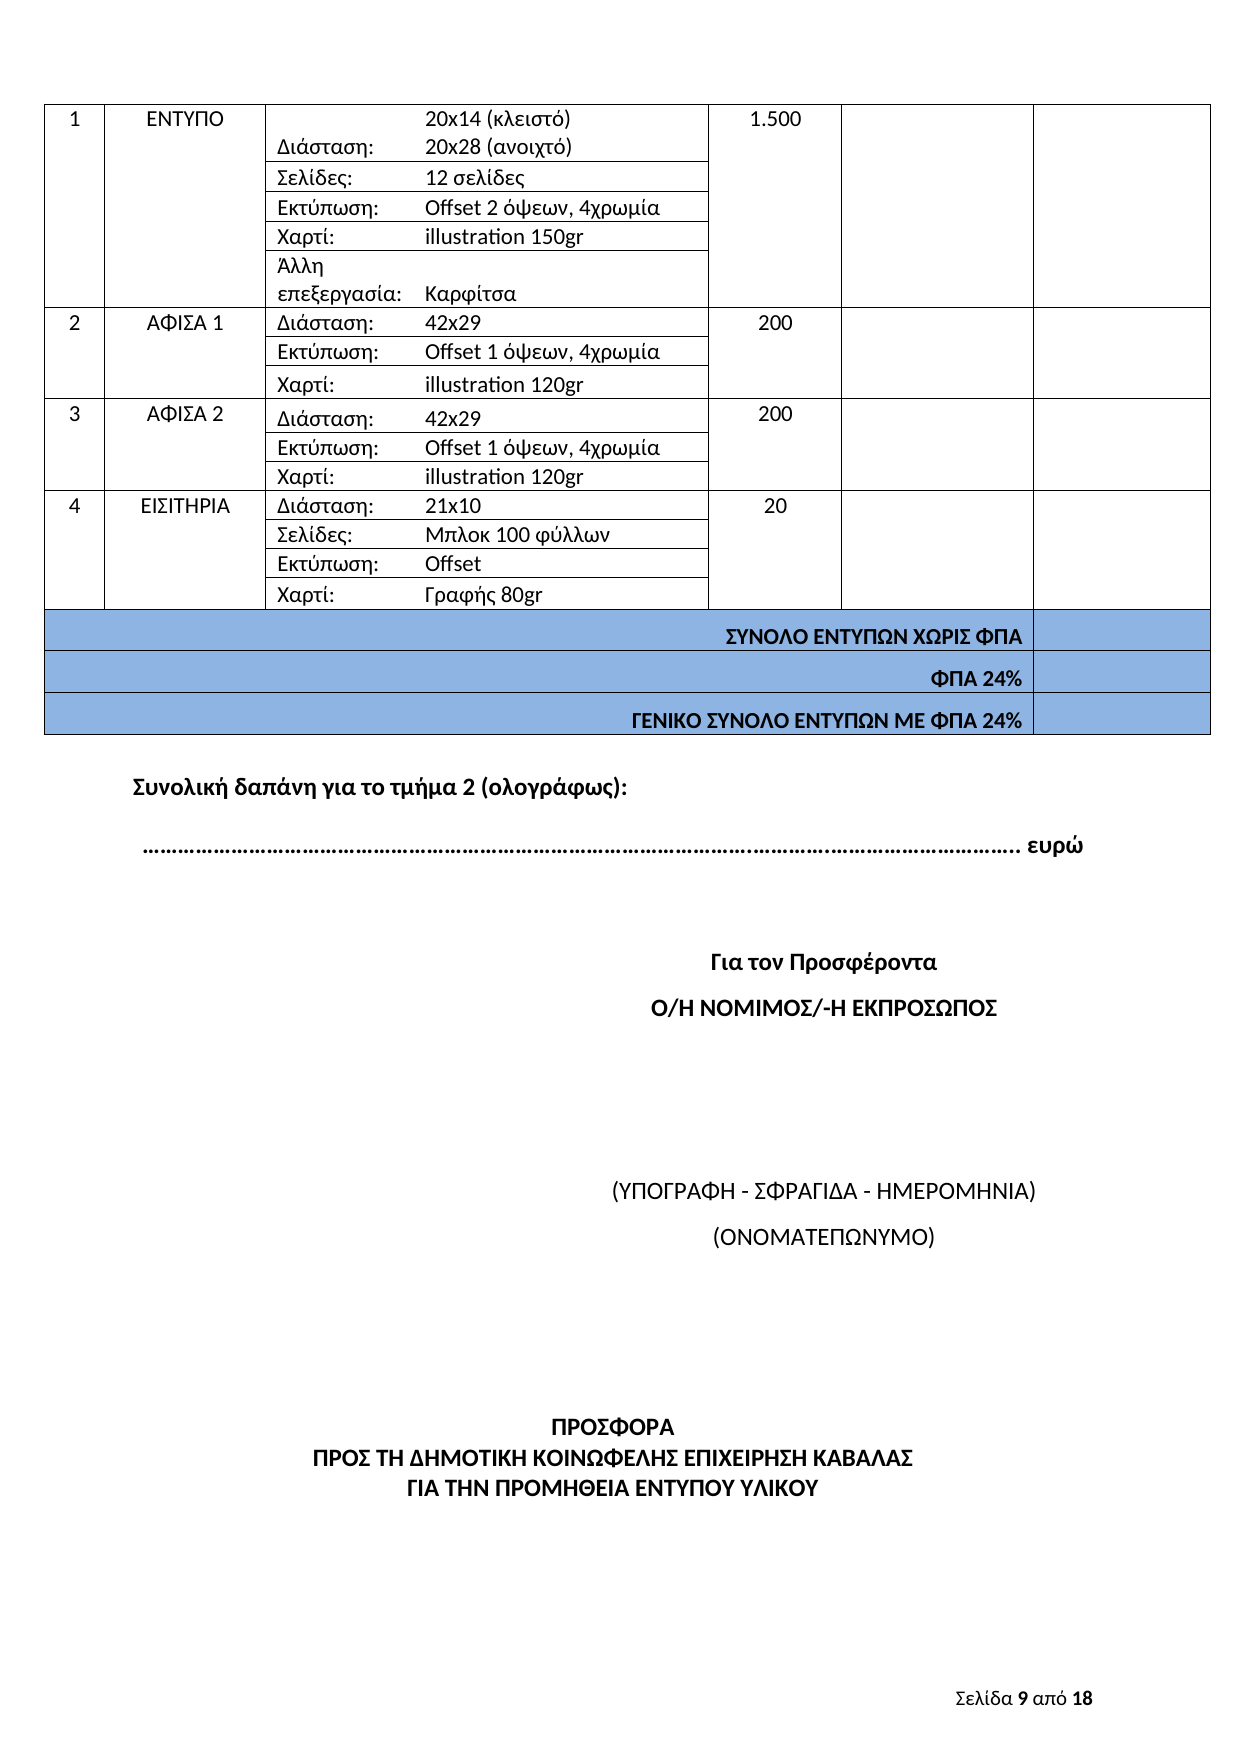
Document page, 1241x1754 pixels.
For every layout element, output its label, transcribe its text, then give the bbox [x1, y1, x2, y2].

table_cell 20x14 (κλειστό) 20x28 (ανοιχτό) [414, 105, 708, 161]
table_cell Διάσταση: [266, 491, 413, 519]
table_cell Offset 1 όψεων, 4χρωμία [414, 433, 708, 461]
table_cell [1034, 693, 1210, 734]
table_cell 42x29 [414, 399, 708, 432]
table_cell Χαρτί: [266, 366, 413, 398]
table_cell [1034, 491, 1210, 608]
text ΓΙΑ ΤΗΝ ΠΡΟΜΗΘΕΙΑ ΕΝΤΥΠΟΥ ΥΛΙΚΟΥ [133, 1472, 1093, 1503]
table_cell 20 [709, 491, 841, 608]
table_cell illustration 120gr [414, 462, 708, 490]
text Συνολική δαπάνη για το τμήμα 2 (ολογράφως): [133, 771, 1093, 802]
table_cell Χαρτί: [266, 578, 413, 608]
table_cell ΕΙΣΙΤΗΡΙΑ [105, 491, 265, 608]
table_cell ΦΠΑ 24% [45, 651, 1033, 692]
text ΠΡΟΣΦΟΡΑ [133, 1411, 1093, 1442]
table_cell Διάσταση: [266, 105, 413, 161]
table_cell Γραφής 80gr [414, 578, 708, 608]
table_cell Εκτύπωση: [266, 192, 413, 221]
table_cell 1.500 [709, 105, 841, 307]
table_cell 200 [709, 399, 841, 490]
table_cell 200 [709, 308, 841, 398]
table_cell Εκτύπωση: [266, 549, 413, 577]
table_cell Διάσταση: [266, 399, 413, 432]
table_cell [842, 105, 1033, 307]
table_cell Καρφίτσα [414, 251, 708, 307]
text ΠΡΟΣ ΤΗ ΔΗΜΟΤΙΚΗ ΚΟΙΝΩΦΕΛΗΣ ΕΠΙΧΕΙΡΗΣΗ ΚΑΒΑΛΑΣ [133, 1442, 1093, 1472]
table_cell [842, 491, 1033, 608]
table_cell 42x29 [414, 308, 708, 336]
table_cell Εκτύπωση: [266, 433, 413, 461]
table_cell [1034, 308, 1210, 398]
table_cell [1034, 610, 1210, 650]
table_cell Άλλη επεξεργασία: [266, 251, 413, 307]
table_cell Σελίδες: [266, 162, 413, 191]
table_cell 3 [45, 399, 104, 490]
table_cell 4 [45, 491, 104, 608]
table_cell [1034, 399, 1210, 490]
table_cell ΣΥΝΟΛΟ ΕΝΤΥΠΩΝ ΧΩΡΙΣ ΦΠΑ [45, 610, 1033, 650]
table_cell [1034, 105, 1210, 307]
table_cell Εκτύπωση: [266, 337, 413, 365]
table_cell Offset 1 όψεων, 4χρωμία [414, 337, 708, 365]
text ………………………………………………………………………………………….………….………………………….. ευρώ [133, 829, 1093, 860]
table_cell 12 σελίδες [414, 162, 708, 191]
table_cell Χαρτί: [266, 222, 413, 250]
table_cell ΑΦΙΣΑ 2 [105, 399, 265, 490]
table_cell Μπλοκ 100 φύλλων [414, 520, 708, 548]
table_cell ΓΕΝΙΚΟ ΣΥΝΟΛΟ ΕΝΤΥΠΩΝ ΜΕ ΦΠΑ 24% [45, 693, 1033, 734]
table_cell [842, 308, 1033, 398]
table_cell 21x10 [414, 491, 708, 519]
table_header Για τον Προσφέροντα Ο/Η ΝΟΜΙΜΟΣ/-Η ΕΚΠΡΟΣΩΠΟΣ (ΥΠΟΓΡΑΦΗ - ΣΦΡΑΓΙΔΑ - ΗΜΕΡΟΜΗΝΙΑ) (ΟΝΟΜΑΤΕΠΩΝΥΜΟ) [574, 946, 1074, 1264]
table_cell Χαρτί: [266, 462, 413, 490]
table_cell ΕΝΤΥΠΟ [105, 105, 265, 307]
table_cell ΑΦΙΣΑ 1 [105, 308, 265, 398]
table_cell illustration 150gr [414, 222, 708, 250]
table_cell 2 [45, 308, 104, 398]
table_cell illustration 120gr [414, 366, 708, 398]
table_cell [1034, 651, 1210, 692]
table_cell Σελίδες: [266, 520, 413, 548]
table_cell 1 [45, 105, 104, 307]
table_cell [842, 399, 1033, 490]
table_cell Offset 2 όψεων, 4χρωμία [414, 192, 708, 221]
table_cell Offset [414, 549, 708, 577]
table_cell Διάσταση: [266, 308, 413, 336]
